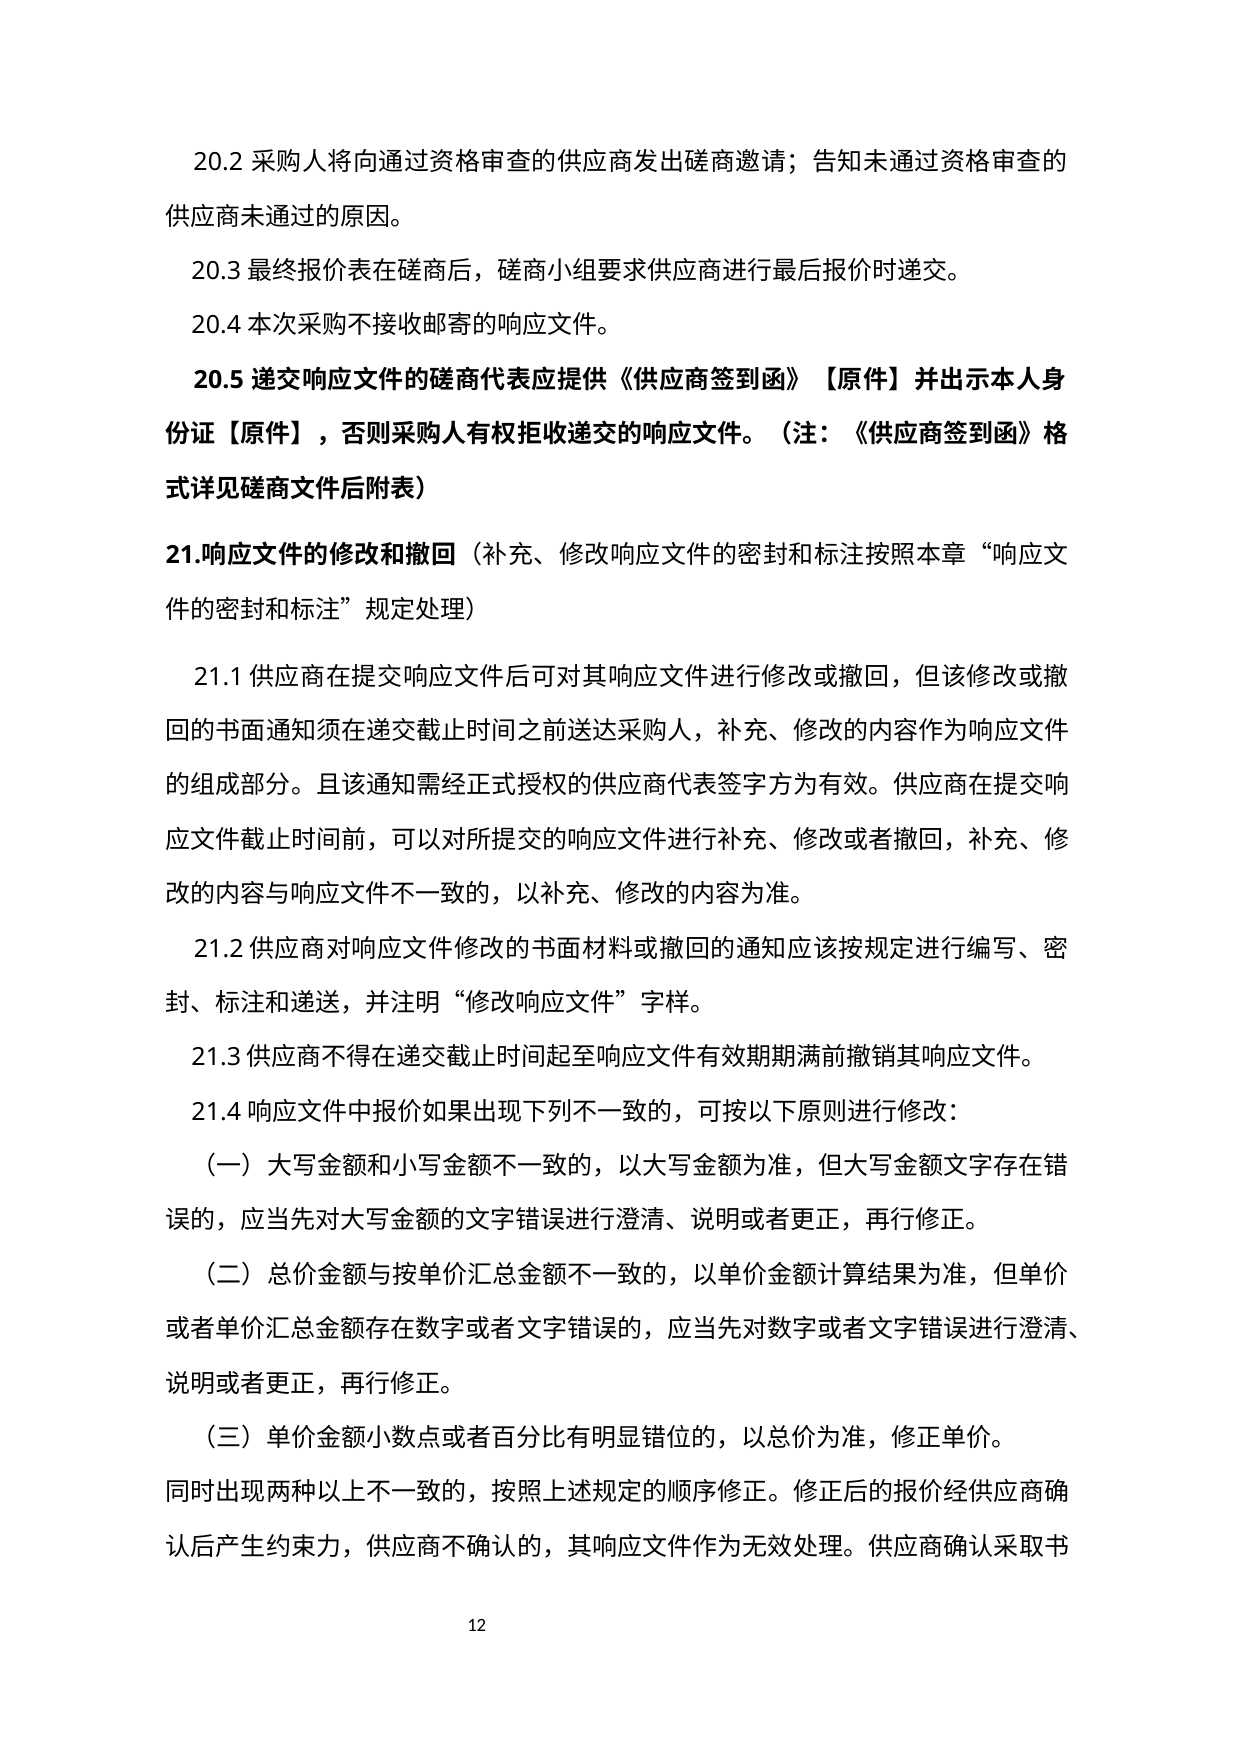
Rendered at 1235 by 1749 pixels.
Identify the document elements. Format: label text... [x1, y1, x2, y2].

text 20.5 递交响应文件的磋商代表应提供《供应商签到函》【原件】并出示本人身份证【原件】，否则采购人有权拒收递交的响应文件。（注：《供应商签到函》格式详见磋商文件后附表） [165, 359, 1069, 504]
text （一）大写金额和小写金额不一致的，以大写金额为准，但大写金额文字存在错误的，应当先对大写金额的文字错误进行澄清、说明或者更正，再行修正。 [165, 1146, 1069, 1236]
text 21.1供应商在提交响应文件后可对其响应文件进行修改或撤回，但该修改或撤回的书面通知须在递交截止时间之前送达采购人，补充、修改的内容作为响应文件的组成部分。且该通知需经正式授权的供应商代表签字方为有效。供应商在提交响应文件截止时间前，可以对所提交的响应文件进行补充、修改或者撤回，补充、修改的内容与响应文件不一致的，以补充、修改的内容为准。 [165, 656, 1069, 910]
text 20.3 最终报价表在磋商后，磋商小组要求供应商进行最后报价时递交。 [165, 251, 1069, 287]
text 20.4 本次采购不接收邮寄的响应文件。 [165, 305, 1069, 341]
text 21.2供应商对响应文件修改的书面材料或撤回的通知应该按规定进行编写、密封、标注和递送，并注明“修改响应文件”字样。 [165, 928, 1069, 1019]
subtitle 21.响应文件的修改和撤回（补充、修改响应文件的密封和标注按照本章“响应文件的密封和标注”规定处理） [165, 535, 1069, 626]
text 20.2 采购人将向通过资格审查的供应商发出磋商邀请；告知未通过资格审查的供应商未通过的原因。 [165, 142, 1069, 232]
text 21.4 响应文件中报价如果出现下列不一致的，可按以下原则进行修改： [165, 1091, 1069, 1127]
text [165, 1472, 1069, 1562]
text （三）单价金额小数点或者百分比有明显错位的，以总价为准，修正单价。 [165, 1417, 1069, 1454]
text （二）总价金额与按单价汇总金额不一致的，以单价金额计算结果为准，但单价或者单价汇总金额存在数字或者文字错误的，应当先对数字或者文字错误进行澄清、说明或者更正，再行修正。 [165, 1254, 1069, 1399]
text 21.3供应商不得在递交截止时间起至响应文件有效期期满前撤销其响应文件。 [165, 1037, 1069, 1073]
